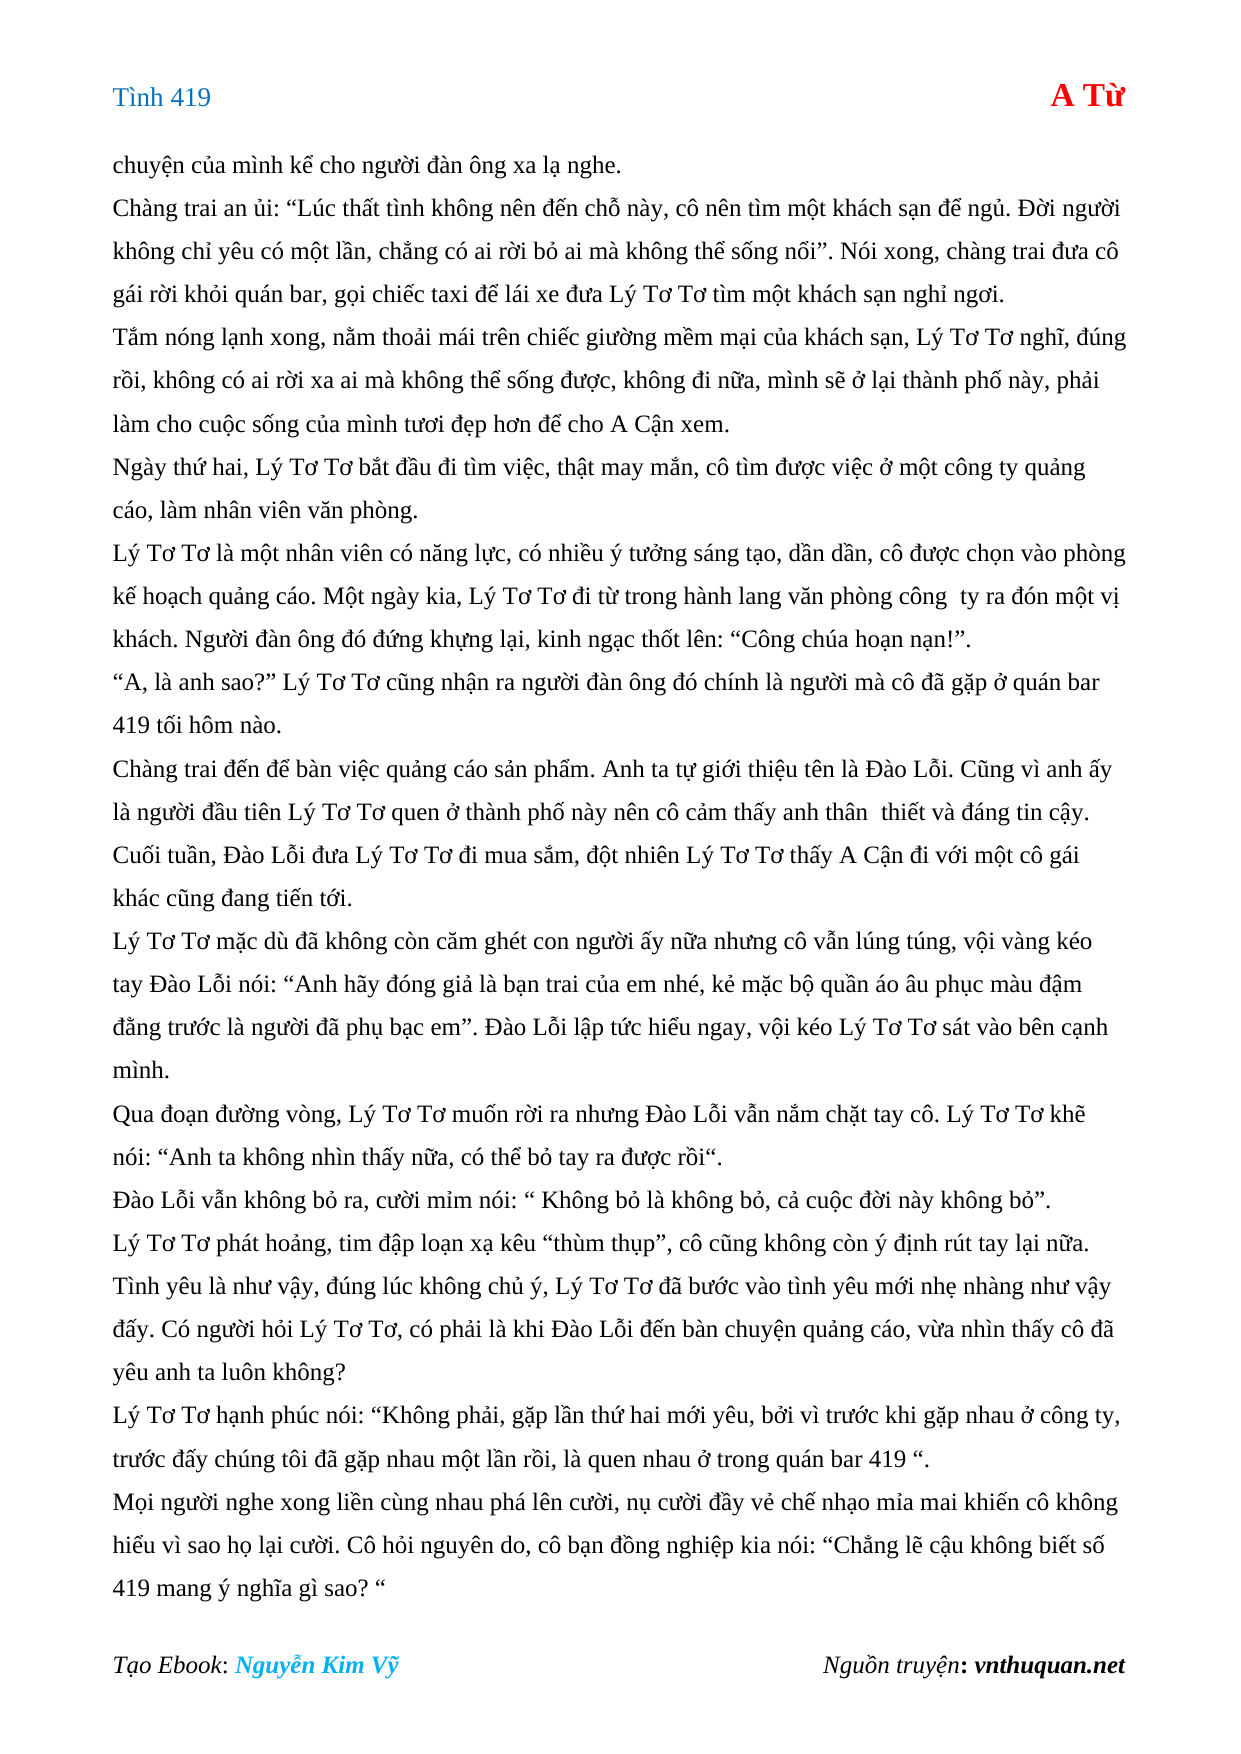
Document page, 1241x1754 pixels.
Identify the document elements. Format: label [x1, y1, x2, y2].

text [112, 150, 1128, 1602]
